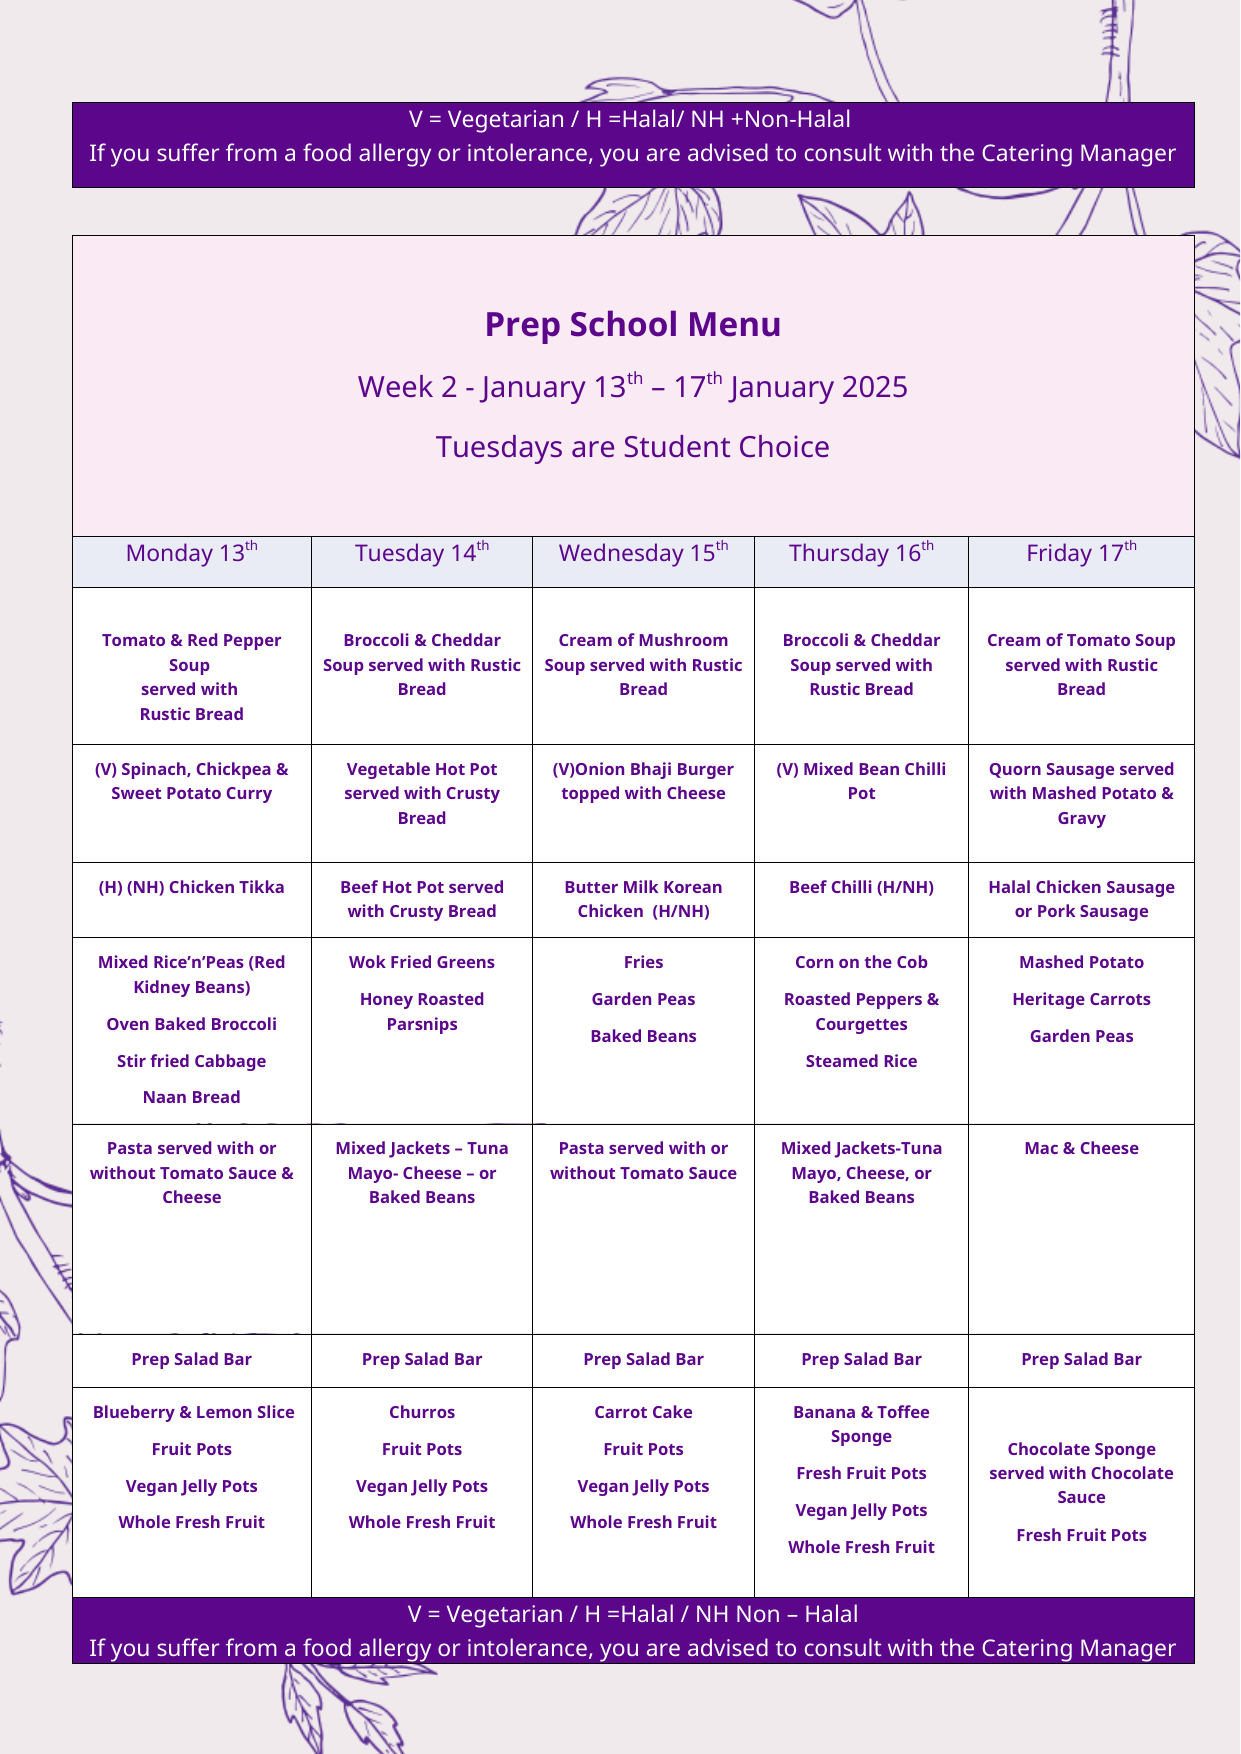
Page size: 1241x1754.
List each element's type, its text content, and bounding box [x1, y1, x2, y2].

table_cell Tuesday 14th [312, 537, 532, 587]
table_cell Prep Salad Bar [312, 1335, 532, 1387]
table_cell Mac & Cheese [969, 1125, 1194, 1333]
table_cell Cream of Mushroom Soup served with Rustic Bread [533, 588, 754, 744]
table_cell Prep Salad Bar [533, 1335, 754, 1387]
table_cell Mashed Potato Heritage Carrots Garden Peas [969, 938, 1194, 1123]
table_cell Churros Fruit Pots Vegan Jelly Pots Whole Fresh Fruit [312, 1388, 532, 1597]
table_cell (V)Onion Bhaji Burger topped with Cheese [533, 745, 754, 862]
table_cell Beef Chilli (H/NH) [755, 863, 968, 937]
table_cell Cream of Tomato Soup served with Rustic Bread [969, 588, 1194, 744]
table_cell Pasta served with or without Tomato Sauce [533, 1125, 754, 1333]
table_cell Corn on the Cob Roasted Peppers & Courgettes Steamed Rice [755, 938, 968, 1123]
table_cell Pasta served with or without Tomato Sauce & Cheese [73, 1125, 311, 1333]
table_cell Chocolate Sponge served with Chocolate Sauce Fresh Fruit Pots [969, 1388, 1194, 1597]
table_cell (V) Mixed Bean Chilli Pot [755, 745, 968, 862]
table_cell V = Vegetarian / H =Halal / NH Non – Halal If you suffer from a food allergy or intolerance, you are advised to consult with the Catering Manager [73, 1598, 1194, 1663]
table_cell Mixed Jackets-Tuna Mayo, Cheese, or Baked Beans [755, 1125, 968, 1333]
table_cell Halal Chicken Sausage or Pork Sausage [969, 863, 1194, 937]
table_cell Quorn Sausage served with Mashed Potato & Gravy [969, 745, 1194, 862]
table_cell Carrot Cake Fruit Pots Vegan Jelly Pots Whole Fresh Fruit [533, 1388, 754, 1597]
table_cell Wok Fried Greens Honey Roasted Parsnips [312, 938, 532, 1123]
table_cell Beef Hot Pot served with Crusty Bread [312, 863, 532, 937]
table_header Prep School Menu Week 2 - January 13th – 17th January 2025 Tuesdays are Student Choice [73, 236, 1194, 536]
table_cell Mixed Rice’n’Peas (Red Kidney Beans) Oven Baked Broccoli Stir fried Cabbage Naan Bread [73, 938, 311, 1123]
table_cell Wednesday 15th [533, 537, 754, 587]
table_cell Prep Salad Bar [969, 1335, 1194, 1387]
table_cell Prep Salad Bar [755, 1335, 968, 1387]
table_cell Blueberry & Lemon Slice Fruit Pots Vegan Jelly Pots Whole Fresh Fruit [73, 1388, 311, 1597]
table_cell Mixed Jackets – Tuna Mayo- Cheese – or Baked Beans [312, 1125, 532, 1333]
table_cell Vegetable Hot Pot served with Crusty Bread [312, 745, 532, 862]
table_cell Broccoli & Cheddar Soup served with Rustic Bread [312, 588, 532, 744]
table_cell Monday 13th [73, 537, 311, 587]
table_cell Banana & Toffee Sponge Fresh Fruit Pots Vegan Jelly Pots Whole Fresh Fruit [755, 1388, 968, 1597]
table_cell (H) (NH) Chicken Tikka [73, 863, 311, 937]
table_cell Thursday 16th [755, 537, 968, 587]
table_cell Prep Salad Bar [73, 1335, 311, 1387]
table_cell Tomato & Red Pepper Soup served with Rustic Bread [73, 588, 311, 744]
table_cell V = Vegetarian / H =Halal/ NH +Non-Halal If you suffer from a food allergy or intolerance, you are advised to consult with the Catering Manager [73, 103, 1194, 187]
table_cell Fries Garden Peas Baked Beans [533, 938, 754, 1123]
table_cell Butter Milk Korean Chicken (H/NH) [533, 863, 754, 937]
table_cell Broccoli & Cheddar Soup served with Rustic Bread [755, 588, 968, 744]
table_cell Friday 17th [969, 537, 1194, 587]
table_cell (V) Spinach, Chickpea & Sweet Potato Curry [73, 745, 311, 862]
